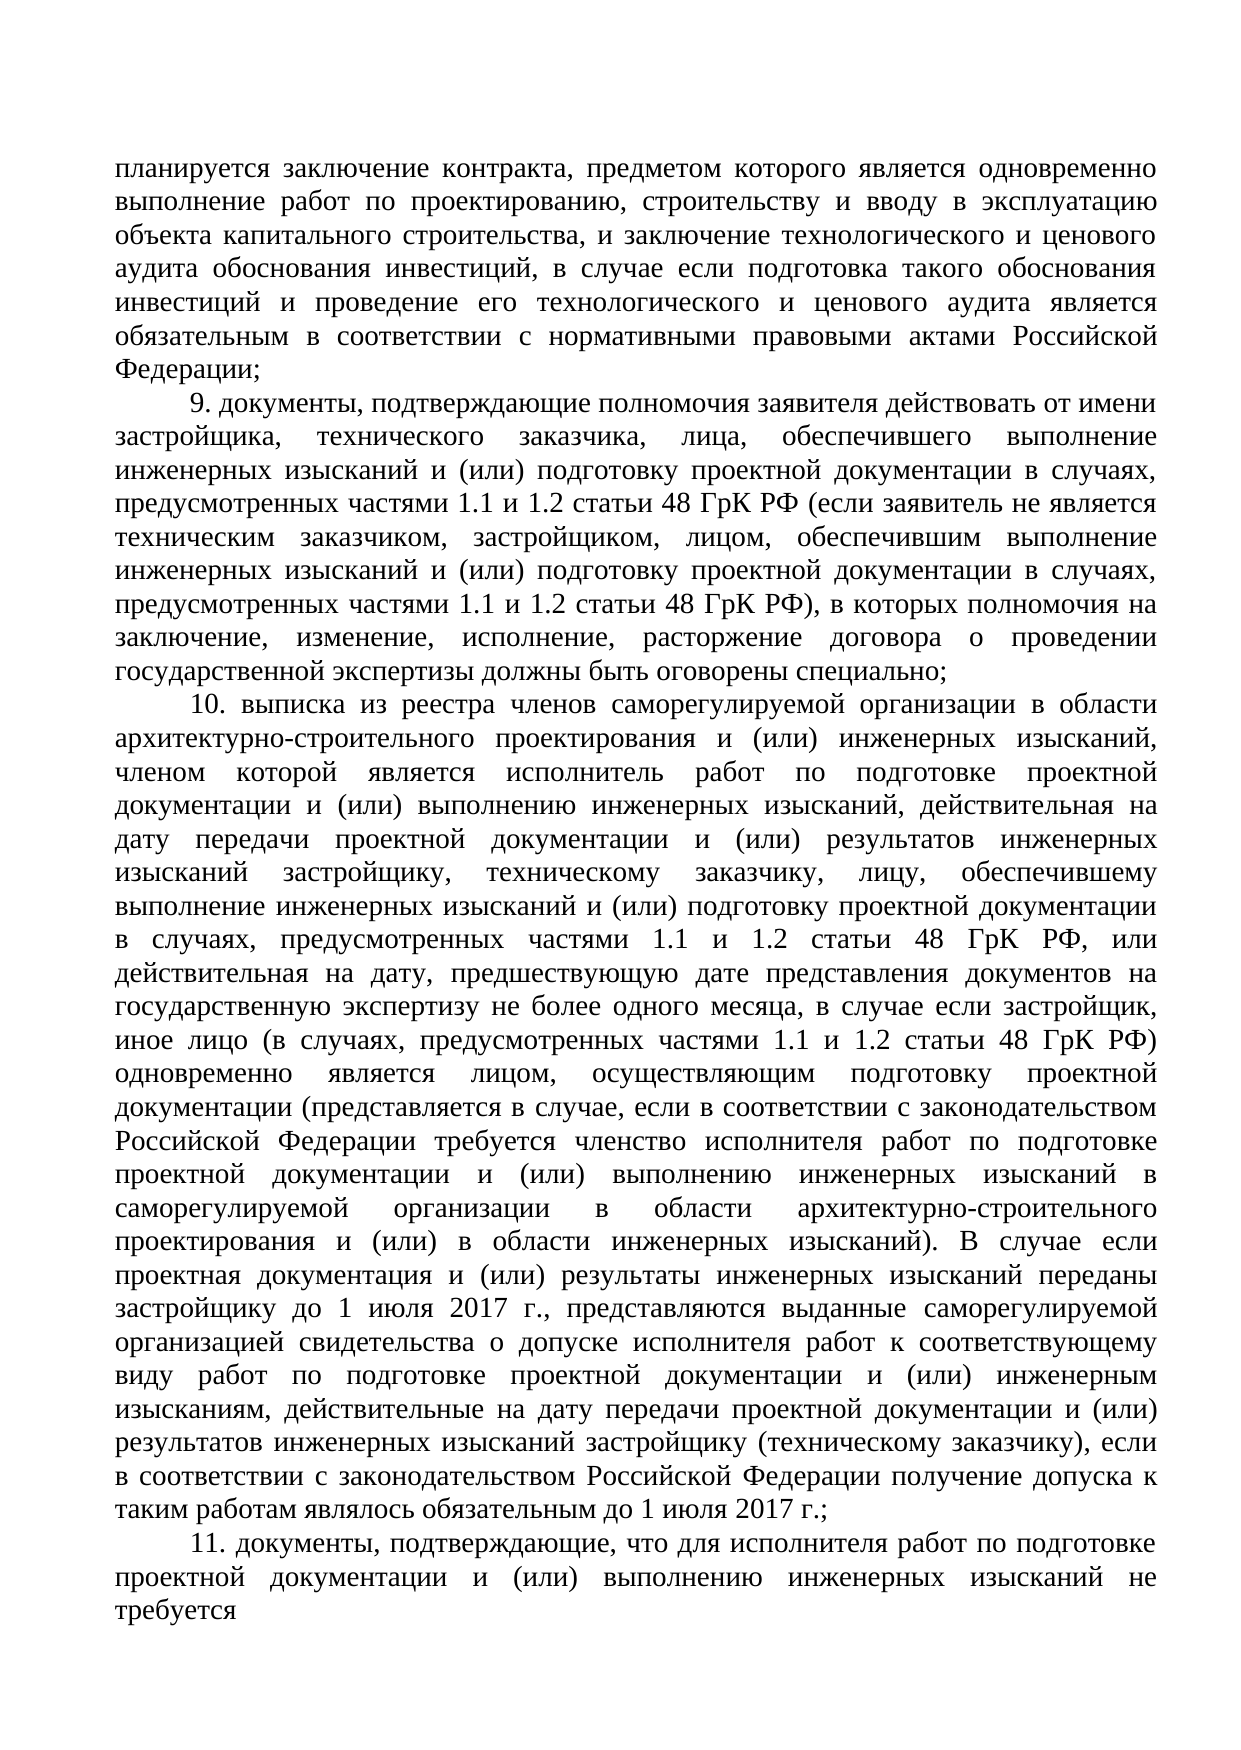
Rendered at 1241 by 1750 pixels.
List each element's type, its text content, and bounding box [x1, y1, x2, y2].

list документы, подтверждающие, что для исполнителя работ по подготовке проектной документации и (или) выполнению инженерных изысканий не требуется [114, 1525, 1157, 1626]
list выписка из реестра членов саморегулируемой организации в области архитектурно-строительного проектирования и (или) инженерных изысканий, членом которой является исполнитель работ по подготовке проектной документации и (или) выполнению инженерных изысканий, действительная на дату передачи проектной документации и (или) результатов инженерных изысканий застройщику, техническому заказчику, лицу, обеспечившему выполнение инженерных изысканий и (или) подготовку проектной документации в случаях, предусмотренных частями 1.1 и 1.2 статьи 48 ГрК РФ, или действительная на дату, предшествующую дате представления документов на государственную экспертизу не более одного месяца, в случае если застройщик, иное лицо (в случаях, предусмотренных частями 1.1 и 1.2 статьи 48 ГрК РФ) одновременно является лицом, осуществляющим подготовку проектной документации (представляется в случае, если в соответствии с законодательством Российской Федерации требуется членство исполнителя работ по подготовке проектной документации и (или) выполнению инженерных изысканий в саморегулируемой организации в области архитектурно-строительного проектирования и (или) в области инженерных изысканий). В случае если проектная документация и (или) результаты инженерных изысканий переданы застройщику до 1 июля 2017 г., представляются выданные саморегулируемой организацией свидетельства о допуске исполнителя работ к соответствующему виду работ по подготовке проектной документации и (или) инженерным изысканиям, действительные на дату передачи проектной документации и (или) результатов инженерных изысканий застройщику (техническому заказчику), если в соответствии с законодательством Российской Федерации получение допуска к таким работам являлось обязательным до 1 июля 2017 г.; [114, 687, 1158, 1525]
list документы, подтверждающие полномочия заявителя действовать от имени застройщика, технического заказчика, лица, обеспечившего выполнение инженерных изысканий и (или) подготовку проектной документации в случаях, предусмотренных частями 1.1 и 1.2 статьи 48 ГрК РФ (если заявитель не является техническим заказчиком, застройщиком, лицом, обеспечившим выполнение инженерных изысканий и (или) подготовку проектной документации в случаях, предусмотренных частями 1.1 и 1.2 статьи 48 ГрК РФ), в которых полномочия на заключение, изменение, исполнение, расторжение договора о проведении государственной экспертизы должны быть оговорены специально; [114, 385, 1157, 687]
text планируется заключение контракта, предметом которого является одновременно выполнение работ по проектированию, строительству и вводу в эксплуатацию объекта капитального строительства, и заключение технологического и ценового аудита обоснования инвестиций, в случае если подготовка такого обоснования инвестиций и проведение его технологического и ценового аудита является обязательным в соответствии с нормативными правовыми актами Российской Федерации; [114, 150, 1157, 385]
